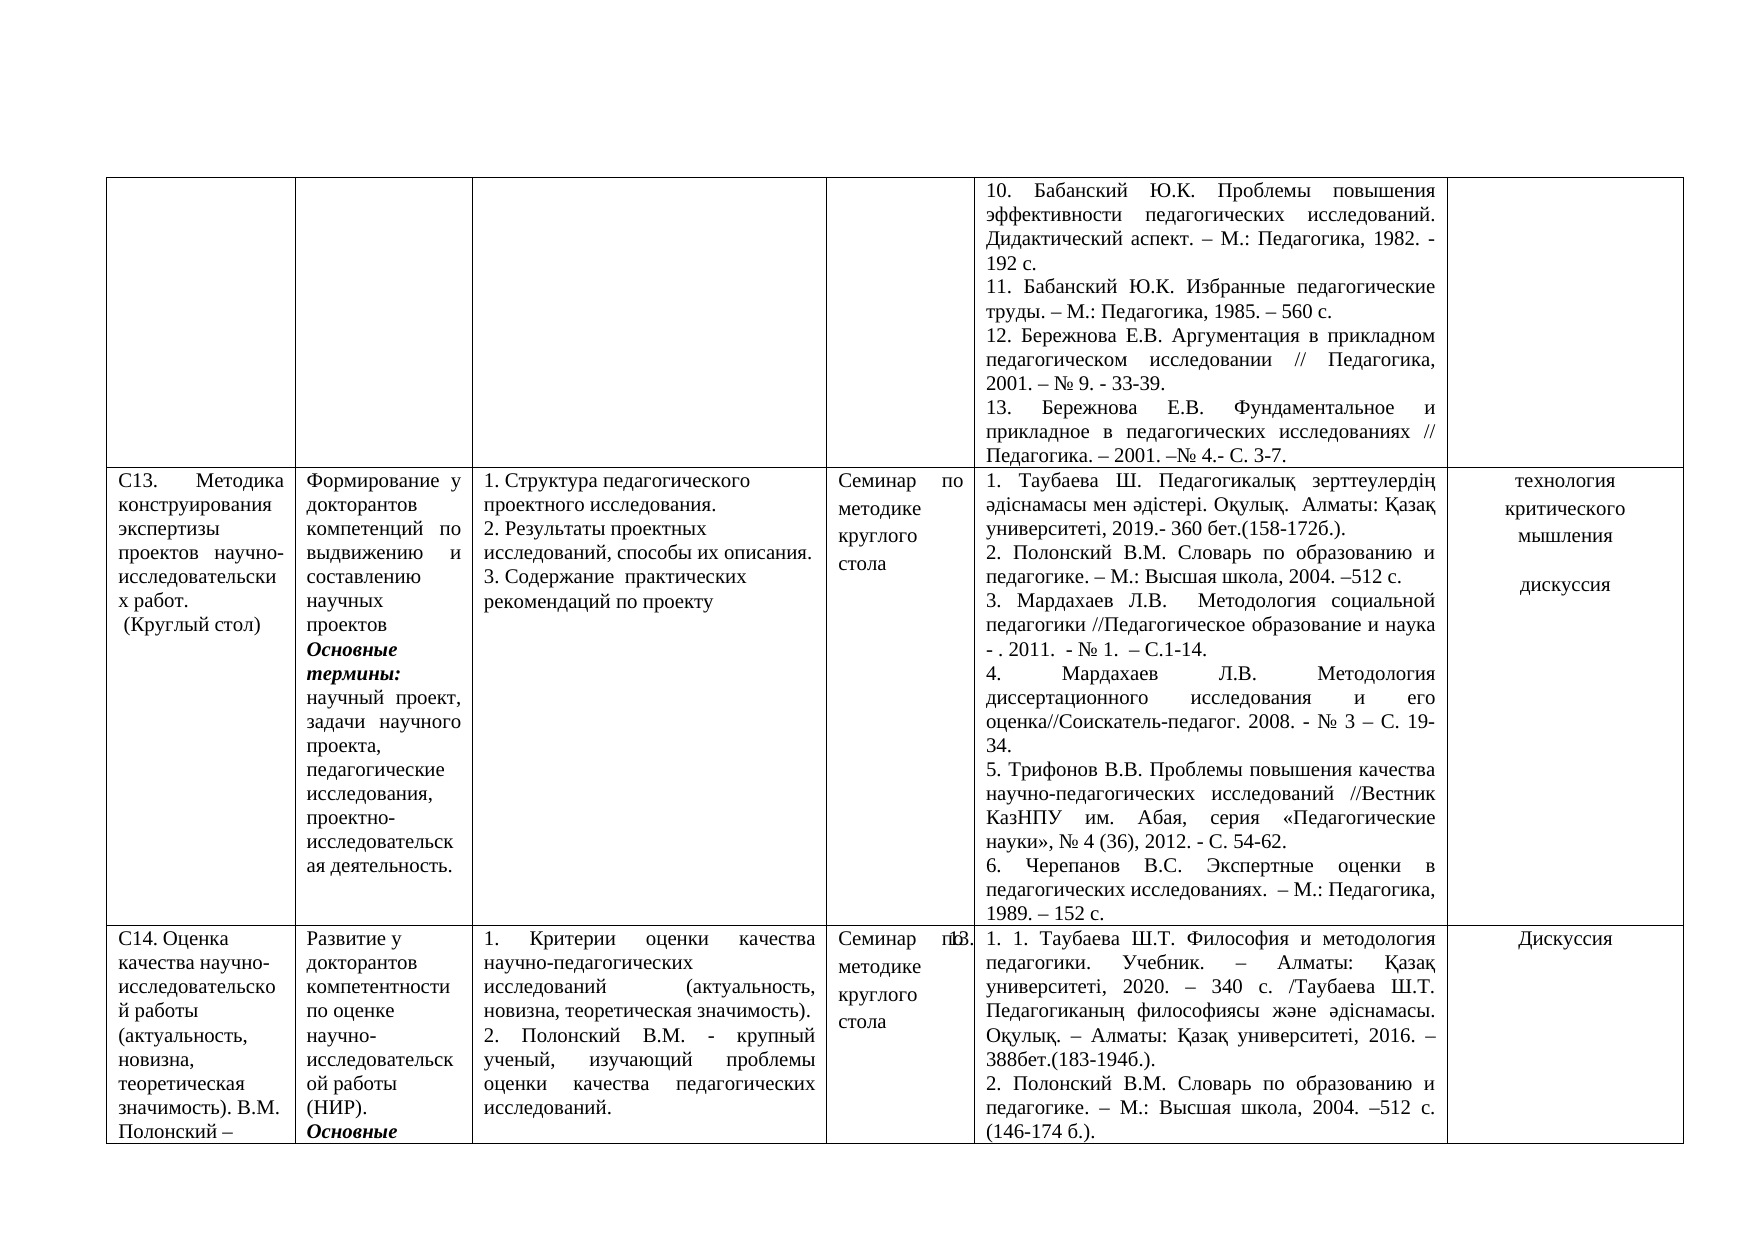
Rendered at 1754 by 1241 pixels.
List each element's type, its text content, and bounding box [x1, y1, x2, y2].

table_cell 1. Таубаева Ш. Педагогикалық зерттеулердің әдіснамасы мен әдістері. Оқулық. Алматы: Қазақ университеті, 2019.- 360 бет.(158-172б.). 2. Полонский В.М. Словарь по образованию и педагогике. – М.: Высшая школа, 2004. –512 с. 3. Мардахаев Л.В. Методология социальной педагогики //Педагогическое образование и наука - . 2011. - № 1. – С.1-14. 4. Мардахаев Л.В. Методология диссертационного исследования и его оценка//Соискатель-педагог. 2008. - № 3 – С. 19-34. 5. Трифонов В.В. Проблемы повышения качества научно-педагогических исследований //Вестник КазНПУ им. Абая, серия «Педагогические науки», № 4 (36), 2012. - С. 54-62. 6. Черепанов В.С. Экспертные оценки в педагогических исследованиях. – М.: Педагогика, 1989. – 152 с. [975, 468, 1447, 925]
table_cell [473, 926, 826, 1143]
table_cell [1448, 178, 1683, 467]
table_cell 1. Структура педагогического проектного исследования. 2. Результаты проектных исследований, способы их описания. 3. Содержание практических рекомендаций по проекту [473, 468, 826, 925]
table_cell технология критического мышления дискуссия [1448, 468, 1683, 925]
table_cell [827, 178, 974, 467]
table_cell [975, 178, 1447, 467]
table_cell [296, 178, 472, 467]
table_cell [473, 178, 826, 467]
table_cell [107, 178, 295, 467]
table_cell С13. Методика конструирования экспертизы проектов научно-исследовательских работ. (Круглый стол) [107, 468, 295, 925]
table_cell Формирование у докторантов компетенций по выдвижению и составлению научных проектов Основные термины: научный проект, задачи научного проекта, педагогические исследования, проектно-исследовательская деятельность. [296, 468, 472, 925]
table_cell Семинар по методике круглого стола [827, 468, 974, 925]
table_cell Дискуссия [1448, 926, 1683, 1143]
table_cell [975, 926, 1447, 1143]
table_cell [296, 926, 472, 1143]
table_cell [107, 926, 295, 1143]
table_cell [827, 926, 974, 1143]
